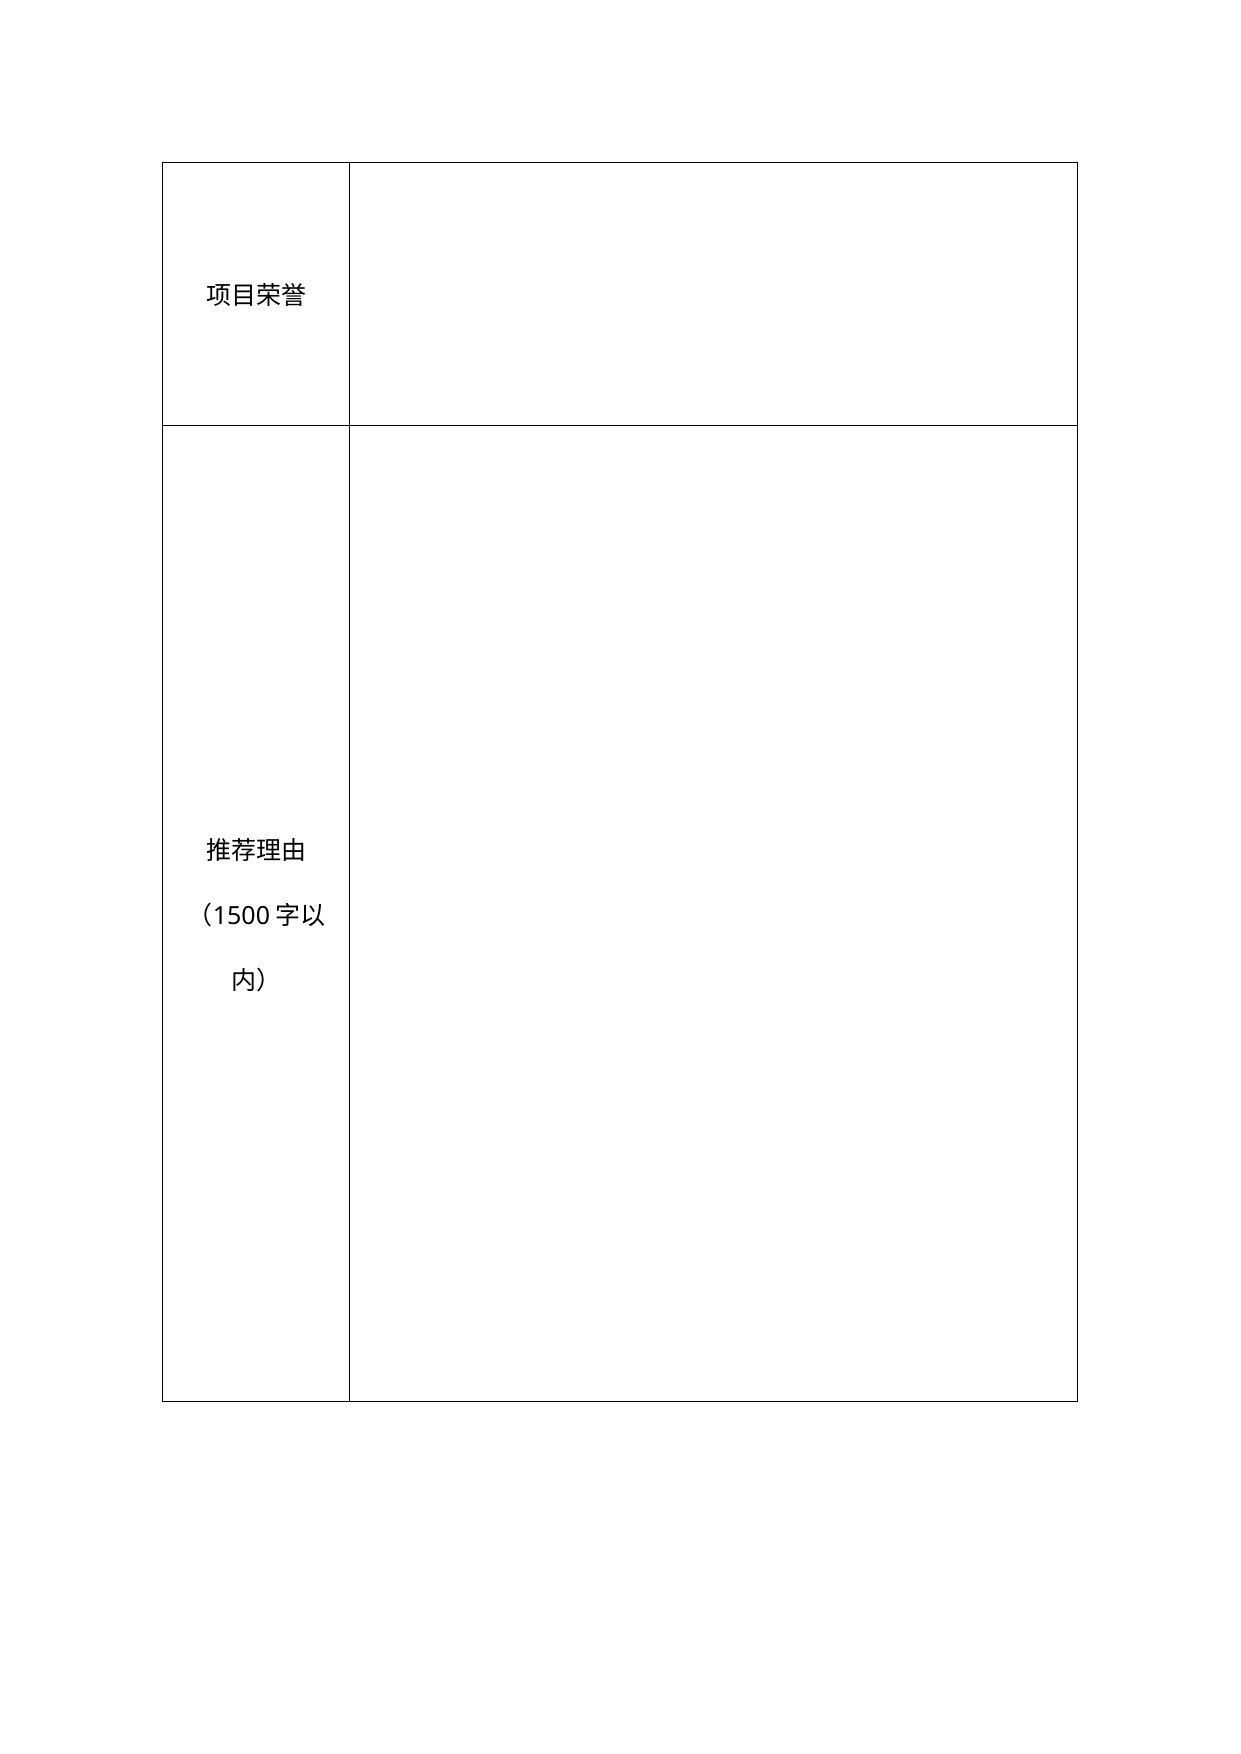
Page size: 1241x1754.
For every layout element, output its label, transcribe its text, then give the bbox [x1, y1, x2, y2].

table_cell [350, 163, 1077, 425]
table_cell 项目荣誉 [163, 163, 349, 425]
table_cell 推荐理由（1500字以内） [163, 426, 349, 1401]
table_cell [350, 426, 1077, 1401]
